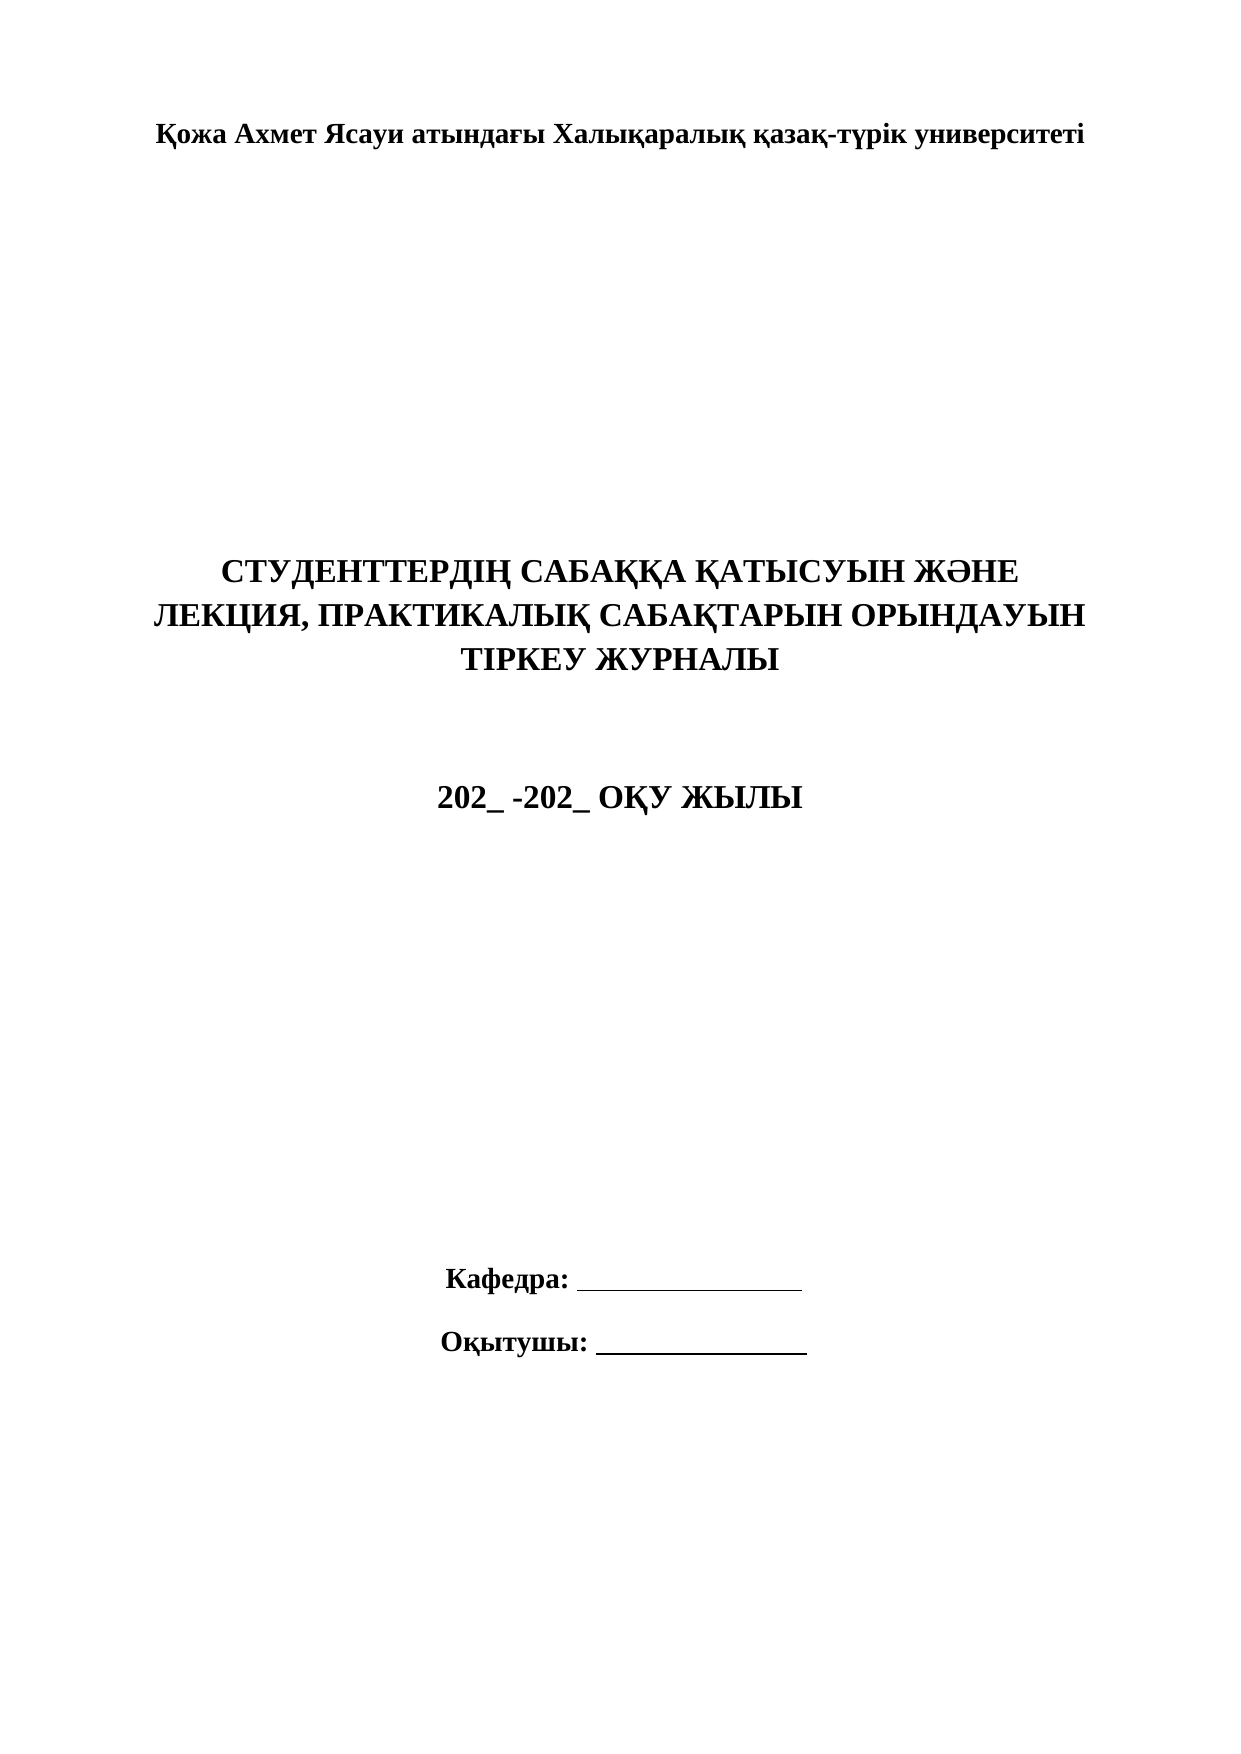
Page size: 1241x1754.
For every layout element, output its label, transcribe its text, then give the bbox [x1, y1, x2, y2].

text Оқытушы: [127, 1324, 1120, 1358]
title 202_ -202_ ОҚУ ЖЫЛЫ [127, 777, 1113, 816]
title СТУДЕНТТЕРДІҢ САБАҚҚА ҚАТЫСУЫН ЖӘНЕ ЛЕКЦИЯ, ПРАКТИКАЛЫҚ САБАҚТАРЫН ОРЫНДАУЫН ТІРКЕУ ЖУРНАЛЫ [139, 551, 1101, 677]
text Қожа Ахмет Ясауи атындағы Халықаралық қазақ-түрік университеті [127, 116, 1113, 149]
text Кафедра: [127, 1261, 1120, 1294]
